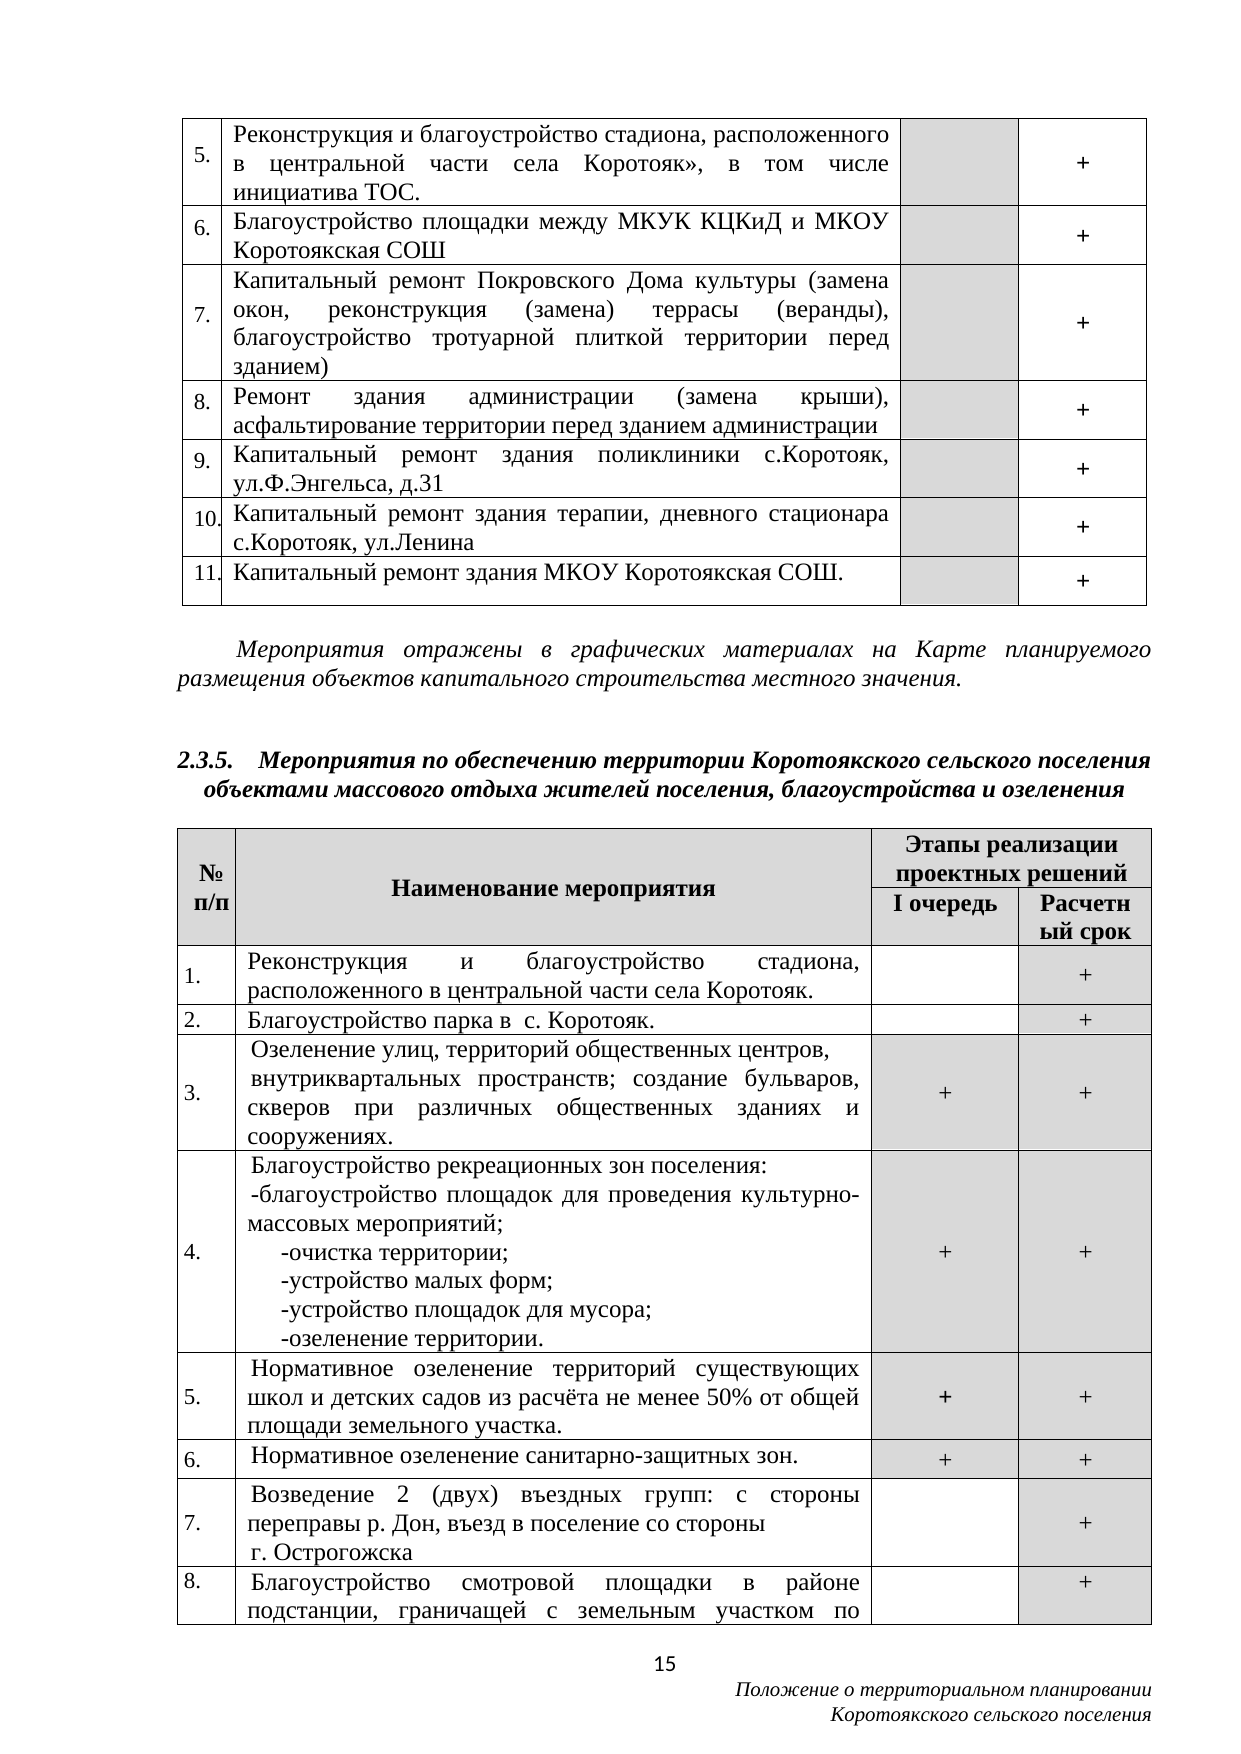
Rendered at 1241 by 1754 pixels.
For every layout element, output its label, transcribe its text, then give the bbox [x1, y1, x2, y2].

table_cell [183, 557, 221, 604]
table_cell [901, 119, 1018, 205]
table_cell Капитальный ремонт здания терапии, дневного стационара с.Коротояк, ул.Ленина [222, 498, 900, 556]
table_cell [183, 265, 221, 380]
table_cell [183, 206, 221, 264]
table_cell [901, 206, 1018, 264]
table_cell Капитальный ремонт здания МКОУ Коротоякская СОШ. [222, 557, 900, 604]
table_cell + [1019, 1440, 1151, 1478]
table_cell + [1019, 557, 1146, 604]
table_cell [178, 1151, 235, 1352]
table_cell + [872, 1035, 1018, 1149]
table_cell + [872, 1440, 1018, 1478]
table_cell Озеленение улиц, территорий общественных центров, внутриквартальных пространств; создание бульваров, скверов при различных общественных зданиях и сооружениях. [236, 1035, 871, 1149]
table_cell [901, 440, 1018, 497]
table_cell Нормативное озеленение санитарно-защитных зон. [236, 1440, 871, 1478]
table_cell + [1019, 119, 1146, 205]
table_cell [183, 119, 221, 205]
table_header Этапы реализации проектных решений [872, 829, 1151, 887]
text Мероприятия отражены в графических материалах на Карте планируемого размещения объектов капитального строительства местного значения. [177, 634, 1152, 692]
table_cell [872, 1479, 1018, 1566]
table_cell [872, 946, 1018, 1004]
table_cell + [872, 1151, 1018, 1352]
table_cell + [1019, 498, 1146, 556]
table_cell [872, 1567, 1018, 1624]
table_cell + [1019, 440, 1146, 497]
table_cell [178, 1567, 235, 1624]
table_cell Реконструкция и благоустройство стадиона, расположенного в центральной части села Коротояк», в том числе инициатива ТОС. [222, 119, 900, 205]
table_cell [178, 1440, 235, 1478]
table_cell Благоустройство парка в с. Коротояк. [236, 1005, 871, 1033]
list Мероприятия по обеспечению территории Коротоякского сельского поселения объектами массового отдыха жителей поселения, благоустройства и озеленения [177, 746, 1152, 803]
table_cell [178, 1035, 235, 1149]
table_cell [183, 381, 221, 438]
table_cell [178, 946, 235, 1004]
table_cell [901, 498, 1018, 556]
table_cell [178, 1353, 235, 1439]
table_cell Благоустройство рекреационных зон поселения: -благоустройство площадок для проведения культурно-массовых мероприятий; -очистка территории; -устройство малых форм; -устройство площадок для мусора; -озеленение территории. [236, 1151, 871, 1352]
table_cell + [1019, 1479, 1151, 1566]
table_cell Расчетный срок [1019, 888, 1151, 945]
table_cell Капитальный ремонт здания поликлиники с.Коротояк, ул.Ф.Энгельса, д.31 [222, 440, 900, 497]
table_cell Благоустройство площадки между МКУК КЦКиД и МКОУ Коротоякская СОШ [222, 206, 900, 264]
table_cell [178, 1479, 235, 1566]
table_cell Реконструкция и благоустройство стадиона, расположенного в центральной части села Коротояк. [236, 946, 871, 1004]
table_cell Ремонт здания администрации (замена крыши), асфальтирование территории перед зданием администрации [222, 381, 900, 438]
table_header № п/п [178, 829, 235, 945]
table_cell + [1019, 1151, 1151, 1352]
table_header Наименование мероприятия [236, 829, 871, 945]
table_cell [178, 1005, 235, 1033]
table_cell [183, 440, 221, 497]
table_cell + [1019, 265, 1146, 380]
table_cell + [1019, 381, 1146, 438]
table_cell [236, 1567, 871, 1624]
table_cell + [1019, 206, 1146, 264]
table_cell + [1019, 1353, 1151, 1439]
table_cell [872, 1005, 1018, 1033]
table_cell Возведение 2 (двух) въездных групп: с стороны переправы р. Дон, въезд в поселение со стороны г. Острогожска [236, 1479, 871, 1566]
table_cell [901, 557, 1018, 604]
table_cell + [872, 1353, 1018, 1439]
table_cell + [1019, 1035, 1151, 1149]
table_cell I очередь [872, 888, 1018, 945]
table_cell Нормативное озеленение территорий существующих школ и детских садов из расчёта не менее 50% от общей площади земельного участка. [236, 1353, 871, 1439]
table_cell + [1019, 946, 1151, 1004]
table_cell [901, 265, 1018, 380]
table_cell [183, 498, 221, 556]
table_cell [901, 381, 1018, 438]
table_cell + [1019, 1567, 1151, 1624]
table_cell + [1019, 1005, 1151, 1033]
table_cell Капитальный ремонт Покровского Дома культуры (замена окон, реконструкция (замена) террасы (веранды), благоустройство тротуарной плиткой территории перед зданием) [222, 265, 900, 380]
